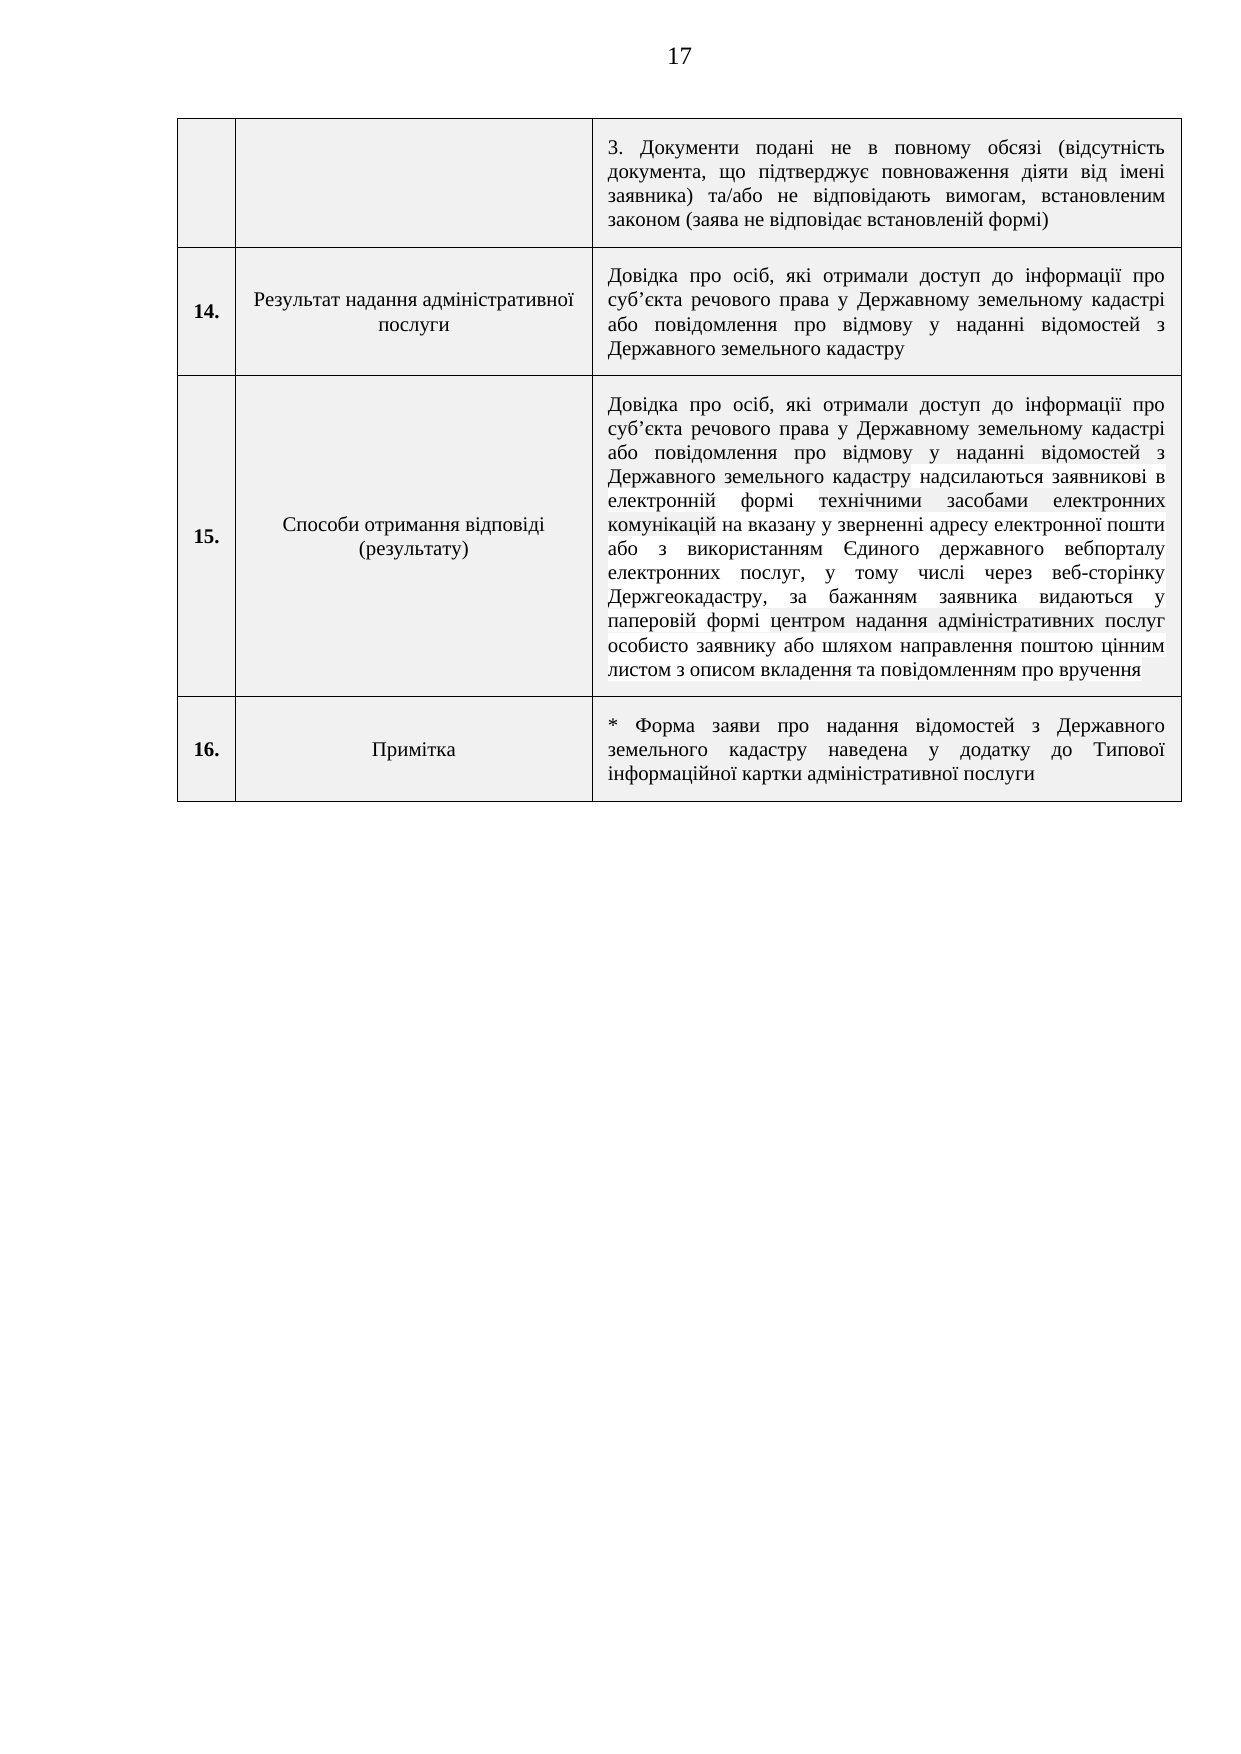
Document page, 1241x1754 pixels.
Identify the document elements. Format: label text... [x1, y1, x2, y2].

table_cell Способи отримання відповіді (результату) [236, 376, 592, 696]
table_cell 13. [178, 119, 235, 247]
table_cell Результат надання адміністративної послуги [236, 248, 592, 375]
table_cell 15. [178, 376, 235, 696]
table_cell * Форма заяви про надання відомостей з Державного земельного кадастру наведена у додатку до Типової інформаційної картки адміністративної послуги [593, 697, 1181, 801]
table_cell 14. [178, 248, 235, 375]
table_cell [236, 119, 592, 247]
table_cell 16. [178, 697, 235, 801]
table_cell Довідка про осіб, які отримали доступ до інформації про суб’єкта речового права у Державному земельному кадастрі або повідомлення про відмову у наданні відомостей з Державного земельного кадастру надсилаються заявникові в електронній формі технічними засобами електронних комунікацій на вказану у зверненні адресу електронної пошти або з використанням Єдиного державного вебпорталу електронних послуг, у тому числі через веб-сторінку Держгеокадастру, за бажанням заявника видаються у паперовій формі центром надання адміністративних послуг особисто заявнику або шляхом направлення поштою цінним листом з описом вкладення та повідомленням про вручення [593, 376, 1181, 696]
table_cell Примітка [236, 697, 592, 801]
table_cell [593, 119, 1181, 247]
table_cell Довідка про осіб, які отримали доступ до інформації про суб’єкта речового права у Державному земельному кадастрі або повідомлення про відмову у наданні відомостей з Державного земельного кадастру [593, 248, 1181, 375]
